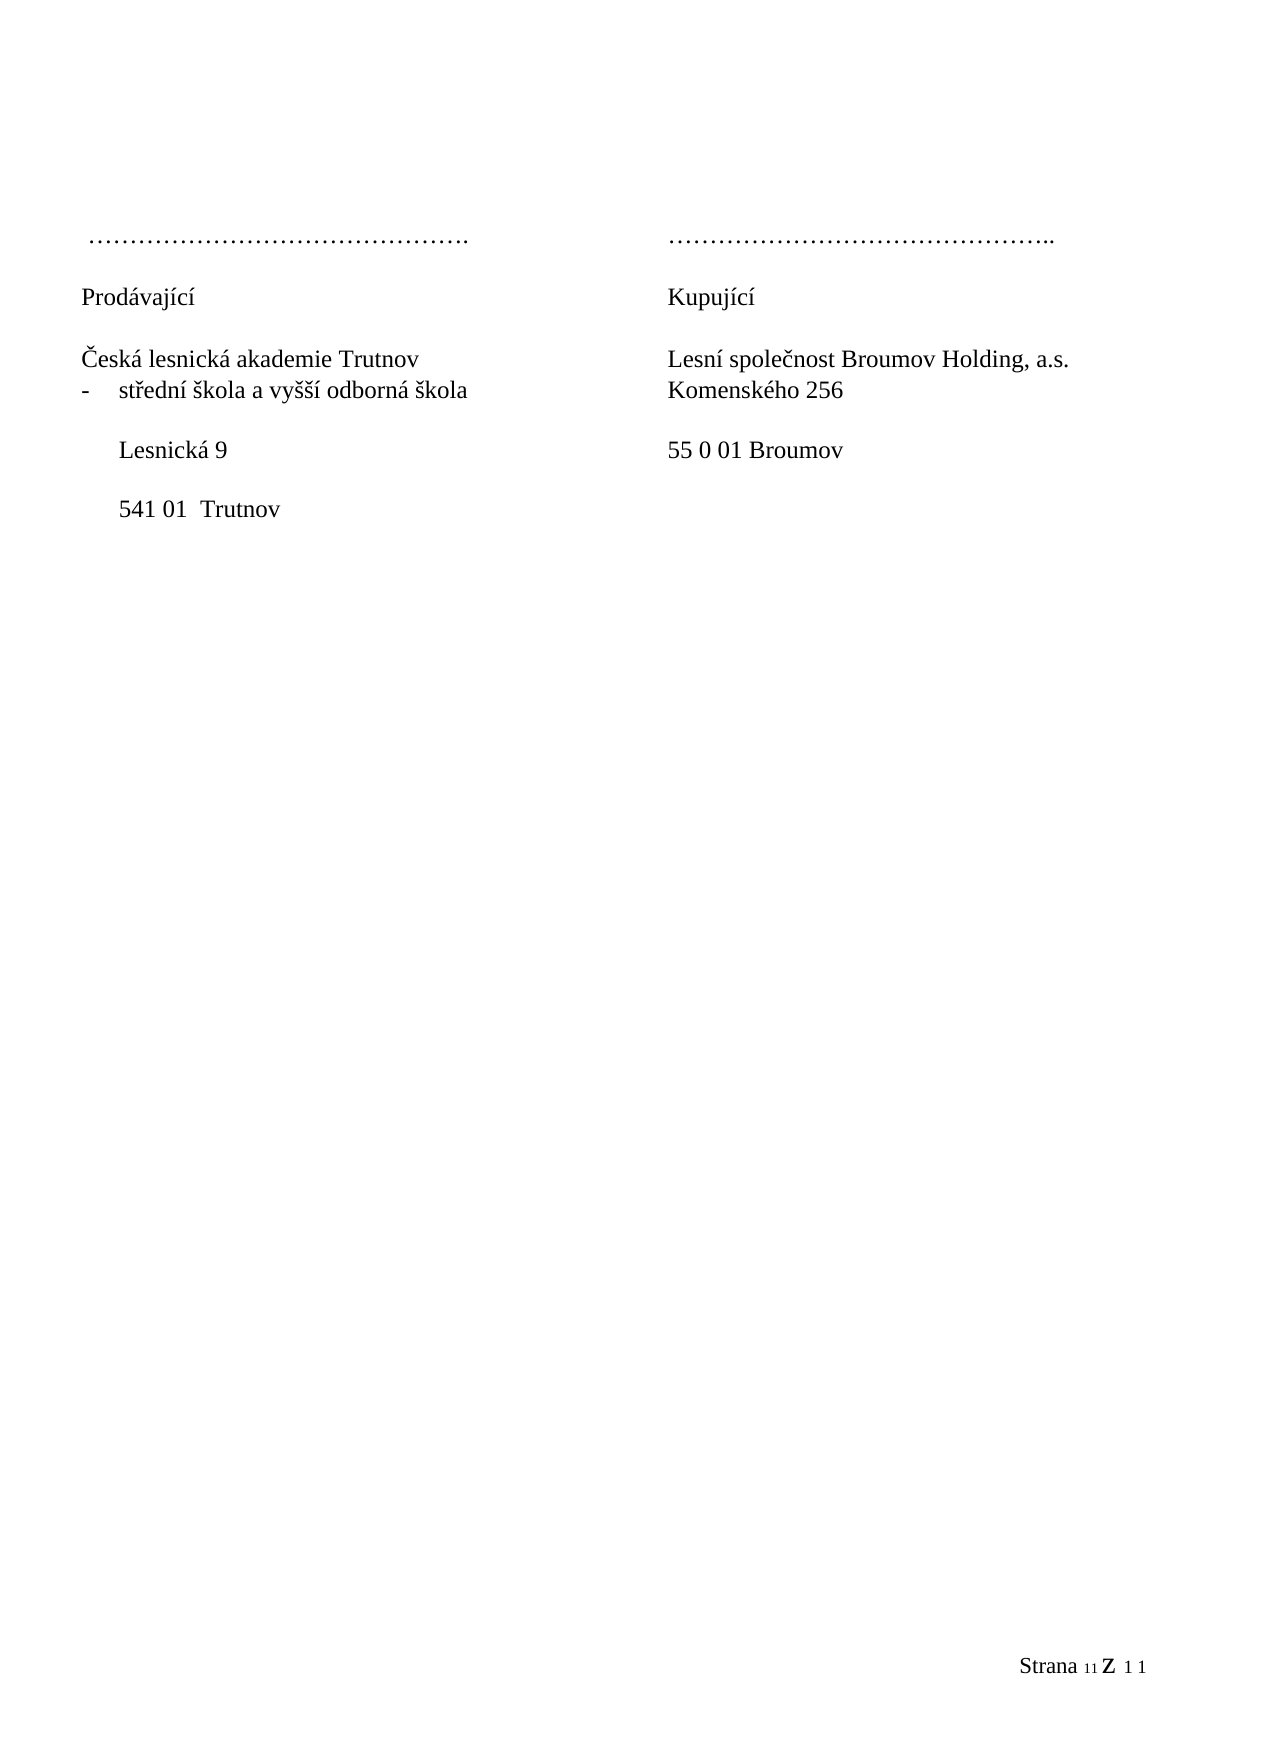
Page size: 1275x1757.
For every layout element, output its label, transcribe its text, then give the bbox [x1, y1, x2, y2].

text Česká lesnická akademie Trutnov Lesní společnost Broumov Holding, a.s. [81, 344, 1143, 373]
list 541 01 Trutnov [118, 494, 1143, 523]
text Prodávající Kupující [81, 282, 1143, 311]
list Lesnická 9 55 0 01 Broumov [118, 435, 1143, 463]
text ………………………………………. ……………………………………….. [81, 220, 1143, 248]
list střední škola a vyšší odborná škola Komenského 256 [81, 376, 1143, 404]
